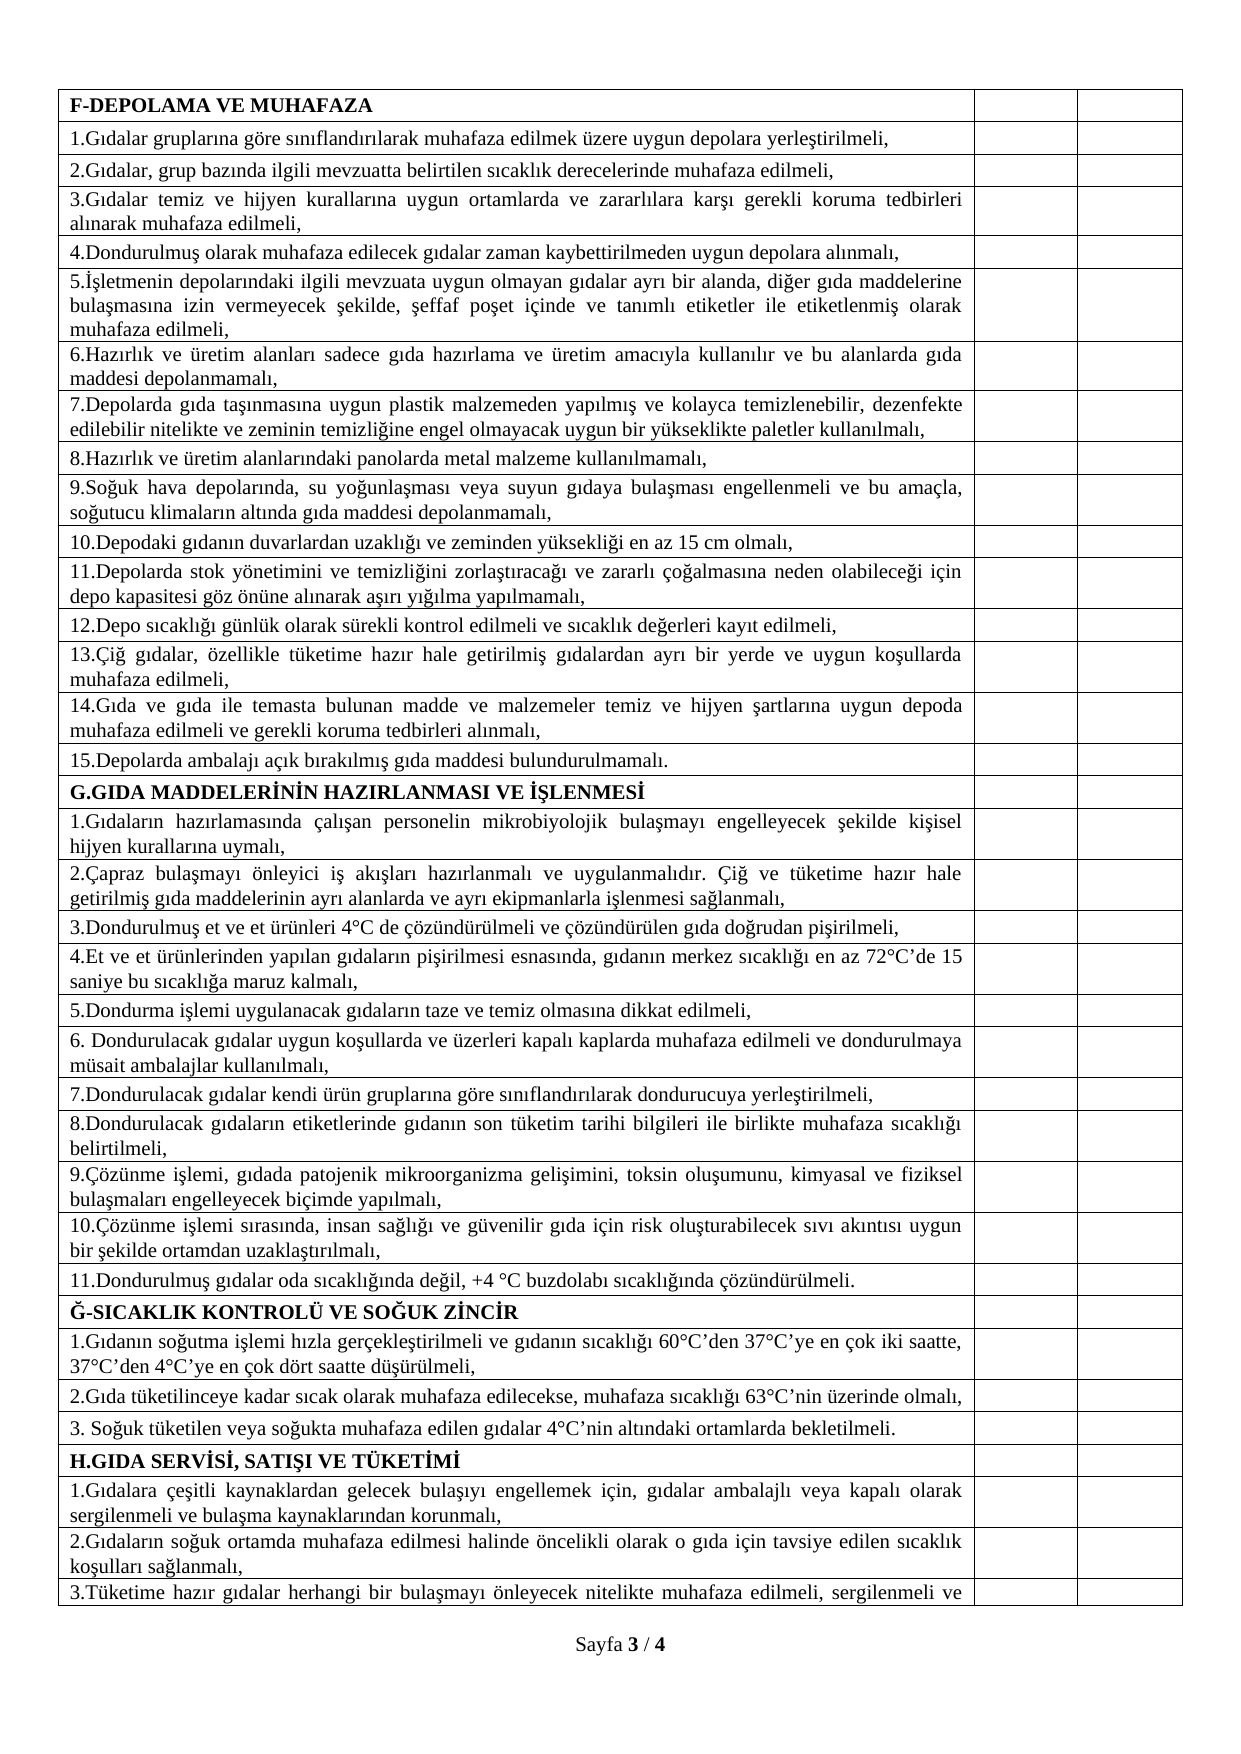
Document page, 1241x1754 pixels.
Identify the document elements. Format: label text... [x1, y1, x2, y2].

table_cell [1078, 609, 1182, 641]
table_cell H.GIDA SERVİSİ, SATIŞI VE TÜKETİMİ [59, 1445, 974, 1476]
table_cell [975, 1412, 1077, 1444]
table_cell [1078, 269, 1182, 341]
table_cell 7.Depolarda gıda taşınmasına uygun plastik malzemeden yapılmış ve kolayca temizlenebilir, dezenfekte edilebilir nitelikte ve zeminin temizliğine engel olmayacak uygun bir yükseklikte paletler kullanılmalı, [59, 391, 974, 441]
table_cell [1078, 1380, 1182, 1411]
table_cell [1078, 860, 1182, 910]
table_cell [1078, 1111, 1182, 1161]
table_cell [1078, 809, 1182, 859]
table_cell [975, 122, 1077, 154]
table_cell 15.Depolarda ambalajı açık bırakılmış gıda maddesi bulundurulmamalı. [59, 744, 974, 775]
table_cell [1078, 995, 1182, 1026]
table_cell [1078, 744, 1182, 775]
table_cell 11.Depolarda stok yönetimini ve temizliğini zorlaştıracağı ve zararlı çoğalmasına neden olabileceği için depo kapasitesi göz önüne alınarak aşırı yığılma yapılmamalı, [59, 558, 974, 608]
table_cell 1.Gıdalar gruplarına göre sınıflandırılarak muhafaza edilmek üzere uygun depolara yerleştirilmeli, [59, 122, 974, 154]
table_cell [975, 1213, 1077, 1263]
table_cell [975, 236, 1077, 268]
table_cell 2.Gıdalar, grup bazında ilgili mevzuatta belirtilen sıcaklık derecelerinde muhafaza edilmeli, [59, 155, 974, 186]
table_cell [1078, 1477, 1182, 1527]
table_cell [975, 1078, 1077, 1109]
table_cell 10.Depodaki gıdanın duvarlardan uzaklığı ve zeminden yüksekliği en az 15 cm olmalı, [59, 526, 974, 557]
table_cell [1078, 155, 1182, 186]
table_cell 2.Gıdaların soğuk ortamda muhafaza edilmesi halinde öncelikli olarak o gıda için tavsiye edilen sıcaklık koşulları sağlanmalı, [59, 1528, 974, 1578]
table_cell [975, 944, 1077, 993]
table_cell [1078, 642, 1182, 692]
table_cell [1078, 1078, 1182, 1109]
table_cell [1078, 526, 1182, 557]
table_cell 1.Gıdalara çeşitli kaynaklardan gelecek bulaşıyı engellemek için, gıdalar ambalajlı veya kapalı olarak sergilenmeli ve bulaşma kaynaklarından korunmalı, [59, 1477, 974, 1527]
table_cell [975, 693, 1077, 743]
table_cell [975, 442, 1077, 474]
table_header [975, 90, 1077, 121]
table_cell [1078, 391, 1182, 441]
table_cell [1078, 1213, 1182, 1263]
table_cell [59, 1579, 974, 1605]
table_cell [1078, 776, 1182, 808]
table_cell [1078, 1162, 1182, 1212]
table_cell [975, 1579, 1077, 1605]
table_cell [1078, 122, 1182, 154]
table_cell [975, 342, 1077, 390]
table_cell 10.Çözünme işlemi sırasında, insan sağlığı ve güvenilir gıda için risk oluşturabilecek sıvı akıntısı uygun bir şekilde ortamdan uzaklaştırılmalı, [59, 1213, 974, 1263]
table_cell [975, 995, 1077, 1026]
table_cell [1078, 442, 1182, 474]
table_cell [975, 391, 1077, 441]
table_header [1078, 90, 1182, 121]
table_header F-DEPOLAMA VE MUHAFAZA [59, 90, 974, 121]
table_cell 12.Depo sıcaklığı günlük olarak sürekli kontrol edilmeli ve sıcaklık değerleri kayıt edilmeli, [59, 609, 974, 641]
table_cell [975, 860, 1077, 910]
table_cell 1.Gıdanın soğutma işlemi hızla gerçekleştirilmeli ve gıdanın sıcaklığı 60°C’den 37°C’ye en çok iki saatte, 37°C’den 4°C’ye en çok dört saatte düşürülmeli, [59, 1329, 974, 1379]
table_cell 13.Çiğ gıdalar, özellikle tüketime hazır hale getirilmiş gıdalardan ayrı bir yerde ve uygun koşullarda muhafaza edilmeli, [59, 642, 974, 692]
table_cell [1078, 944, 1182, 993]
table_cell 6. Dondurulacak gıdalar uygun koşullarda ve üzerleri kapalı kaplarda muhafaza edilmeli ve dondurulmaya müsait ambalajlar kullanılmalı, [59, 1027, 974, 1077]
table_cell [1078, 236, 1182, 268]
table_cell 9.Soğuk hava depolarında, su yoğunlaşması veya suyun gıdaya bulaşması engellenmeli ve bu amaçla, soğutucu klimaların altında gıda maddesi depolanmamalı, [59, 475, 974, 525]
table_cell [975, 1111, 1077, 1161]
table_cell [1078, 693, 1182, 743]
table_cell 14.Gıda ve gıda ile temasta bulunan madde ve malzemeler temiz ve hijyen şartlarına uygun depoda muhafaza edilmeli ve gerekli koruma tedbirleri alınmalı, [59, 693, 974, 743]
table_cell 5.İşletmenin depolarındaki ilgili mevzuata uygun olmayan gıdalar ayrı bir alanda, diğer gıda maddelerine bulaşmasına izin vermeyecek şekilde, şeffaf poşet içinde ve tanımlı etiketler ile etiketlenmiş olarak muhafaza edilmeli, [59, 269, 974, 341]
table_cell 6.Hazırlık ve üretim alanları sadece gıda hazırlama ve üretim amacıyla kullanılır ve bu alanlarda gıda maddesi depolanmamalı, [59, 342, 974, 390]
table_cell [1078, 1579, 1182, 1605]
table_cell 8.Dondurulacak gıdaların etiketlerinde gıdanın son tüketim tarihi bilgileri ile birlikte muhafaza sıcaklığı belirtilmeli, [59, 1111, 974, 1161]
table_cell 5.Dondurma işlemi uygulanacak gıdaların taze ve temiz olmasına dikkat edilmeli, [59, 995, 974, 1026]
table_cell Ğ-SICAKLIK KONTROLÜ VE SOĞUK ZİNCİR [59, 1296, 974, 1328]
table_cell [1078, 911, 1182, 942]
table_cell [1078, 558, 1182, 608]
table_cell [1078, 1264, 1182, 1295]
table_cell [975, 776, 1077, 808]
table_cell [975, 1162, 1077, 1212]
table_cell [1078, 1027, 1182, 1077]
table_cell [975, 558, 1077, 608]
table_cell [975, 1329, 1077, 1379]
table_cell [1078, 342, 1182, 390]
table_cell 3. Soğuk tüketilen veya soğukta muhafaza edilen gıdalar 4°C’nin altındaki ortamlarda bekletilmeli. [59, 1412, 974, 1444]
table_cell [975, 526, 1077, 557]
table_cell [1078, 1445, 1182, 1476]
table_cell [1078, 1412, 1182, 1444]
table_cell [975, 609, 1077, 641]
table_cell 7.Dondurulacak gıdalar kendi ürün gruplarına göre sınıflandırılarak dondurucuya yerleştirilmeli, [59, 1078, 974, 1109]
table_cell 9.Çözünme işlemi, gıdada patojenik mikroorganizma gelişimini, toksin oluşumunu, kimyasal ve fiziksel bulaşmaları engelleyecek biçimde yapılmalı, [59, 1162, 974, 1212]
table_cell [975, 911, 1077, 942]
table_cell [975, 155, 1077, 186]
table_cell [975, 1528, 1077, 1578]
table_cell [1078, 1296, 1182, 1328]
table_cell 2.Gıda tüketilinceye kadar sıcak olarak muhafaza edilecekse, muhafaza sıcaklığı 63°C’nin üzerinde olmalı, [59, 1380, 974, 1411]
table_cell [975, 744, 1077, 775]
table_cell 4.Dondurulmuş olarak muhafaza edilecek gıdalar zaman kaybettirilmeden uygun depolara alınmalı, [59, 236, 974, 268]
table_cell [975, 269, 1077, 341]
table_cell 11.Dondurulmuş gıdalar oda sıcaklığında değil, +4 °C buzdolabı sıcaklığında çözündürülmeli. [59, 1264, 974, 1295]
table_cell G.GIDA MADDELERİNİN HAZIRLANMASI VE İŞLENMESİ [59, 776, 974, 808]
table_cell [1078, 1329, 1182, 1379]
table_cell 1.Gıdaların hazırlamasında çalışan personelin mikrobiyolojik bulaşmayı engelleyecek şekilde kişisel hijyen kurallarına uymalı, [59, 809, 974, 859]
table_cell [975, 1477, 1077, 1527]
table_cell [975, 1445, 1077, 1476]
table_cell [1078, 475, 1182, 525]
table_cell 3.Dondurulmuş et ve et ürünleri 4°C de çözündürülmeli ve çözündürülen gıda doğrudan pişirilmeli, [59, 911, 974, 942]
table_cell 4.Et ve et ürünlerinden yapılan gıdaların pişirilmesi esnasında, gıdanın merkez sıcaklığı en az 72°C’de 15 saniye bu sıcaklığa maruz kalmalı, [59, 944, 974, 993]
table_cell [975, 1380, 1077, 1411]
table_cell [975, 1296, 1077, 1328]
table_cell [975, 642, 1077, 692]
table_cell 2.Çapraz bulaşmayı önleyici iş akışları hazırlanmalı ve uygulanmalıdır. Çiğ ve tüketime hazır hale getirilmiş gıda maddelerinin ayrı alanlarda ve ayrı ekipmanlarla işlenmesi sağlanmalı, [59, 860, 974, 910]
table_cell [1078, 1528, 1182, 1578]
table_cell 3.Gıdalar temiz ve hijyen kurallarına uygun ortamlarda ve zararlılara karşı gerekli koruma tedbirleri alınarak muhafaza edilmeli, [59, 187, 974, 235]
table_cell [975, 475, 1077, 525]
table_cell [1078, 187, 1182, 235]
table_cell 8.Hazırlık ve üretim alanlarındaki panolarda metal malzeme kullanılmamalı, [59, 442, 974, 474]
table_cell [975, 1264, 1077, 1295]
table_cell [975, 1027, 1077, 1077]
table_cell [975, 187, 1077, 235]
table_cell [975, 809, 1077, 859]
